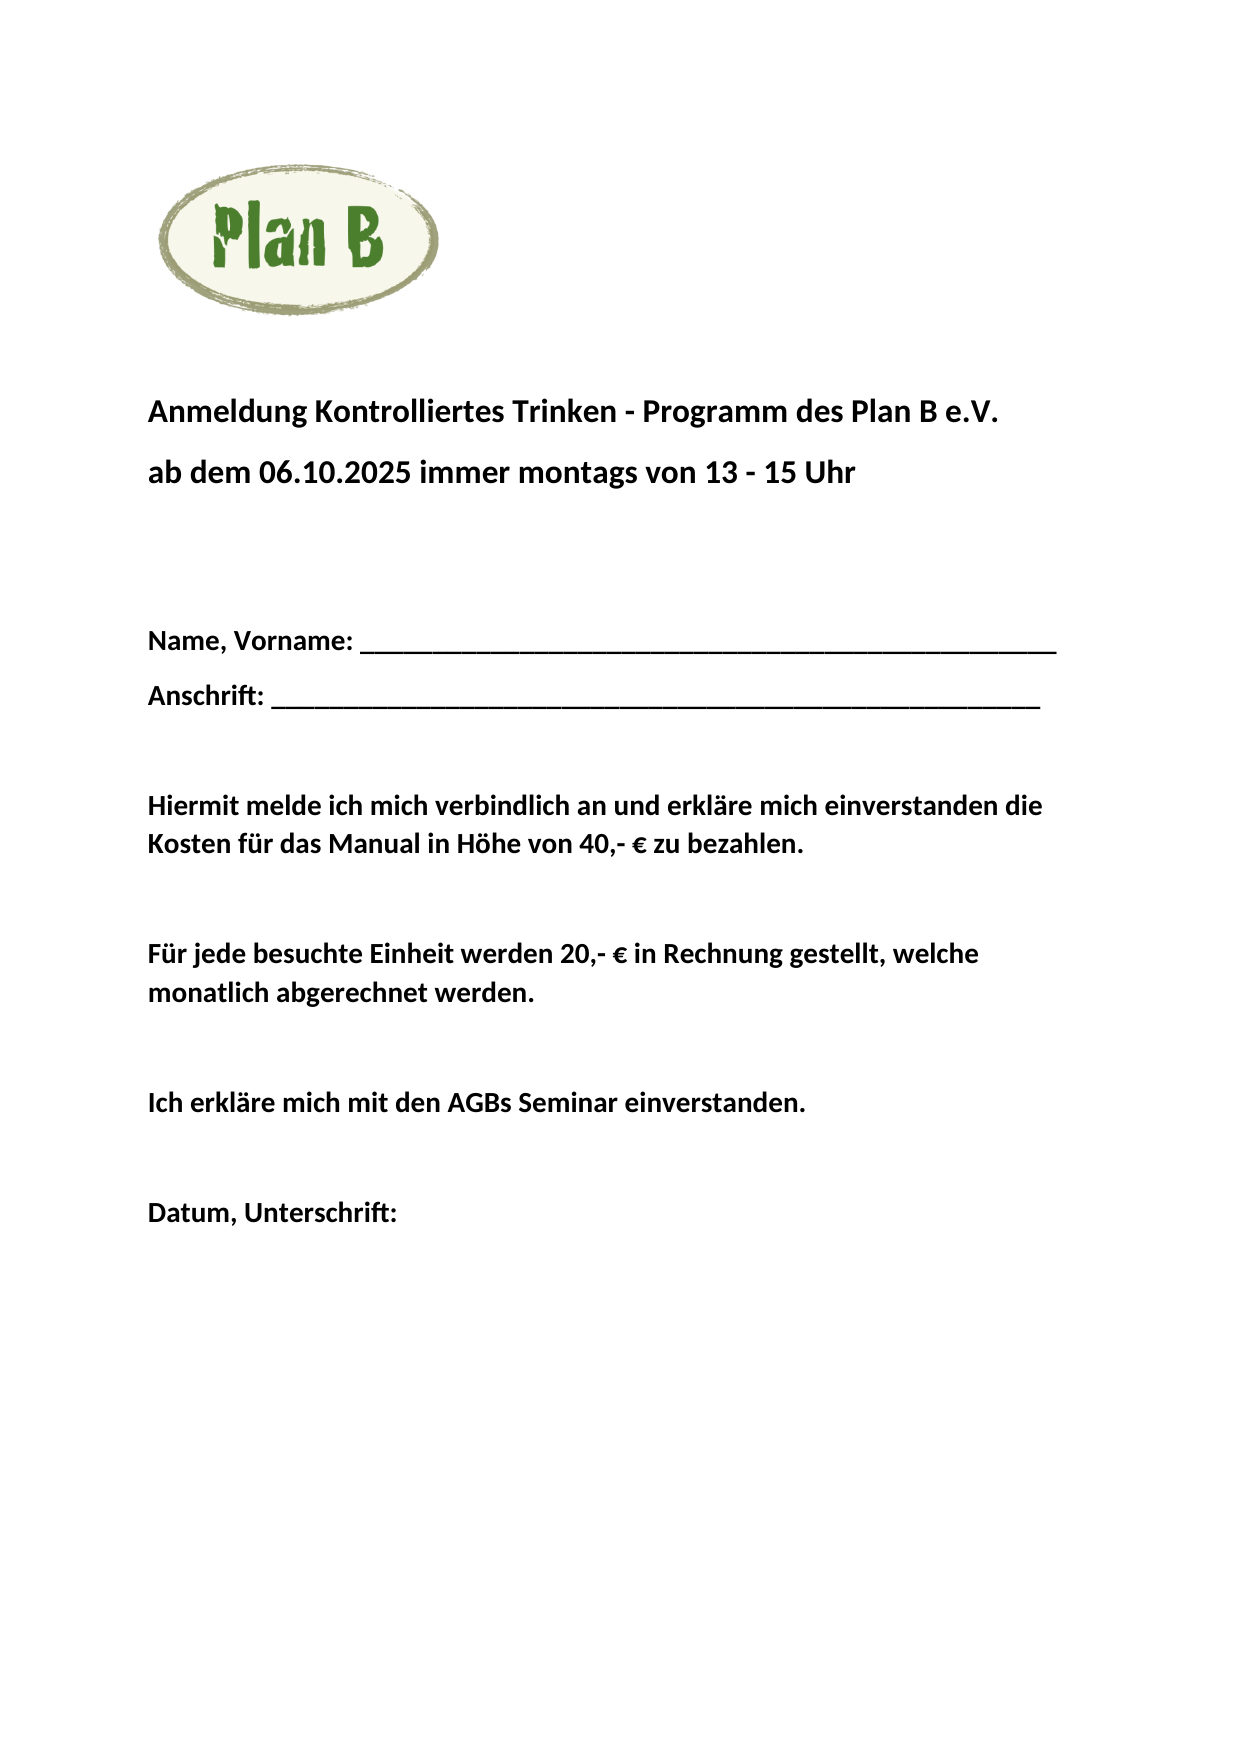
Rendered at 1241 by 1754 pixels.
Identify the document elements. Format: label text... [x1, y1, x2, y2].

picture [147, 146, 454, 328]
text Anschrift: _____________________________________________________ [148, 677, 1093, 712]
text Hiermit melde ich mich verbindlich an und erkläre mich einverstanden die Kosten für das Manual in Höhe von 40,- € zu bezahlen. [148, 787, 1093, 861]
text Ich erkläre mich mit den AGBs Seminar einverstanden. [148, 1084, 1093, 1120]
text Für jede besuchte Einheit werden 20,- € in Rechnung gestellt, welche monatlich abgerechnet werden. [148, 936, 1093, 1009]
text ab dem 06.10.2025 immer montags von 13 - 15 Uhr [148, 451, 1093, 491]
text Datum, Unterschrift: [148, 1194, 1093, 1230]
text Name, Vorname: ________________________________________________ [148, 622, 1093, 657]
text Anmeldung Kontrolliertes Trinken - Programm des Plan B e.V. [148, 390, 1093, 431]
